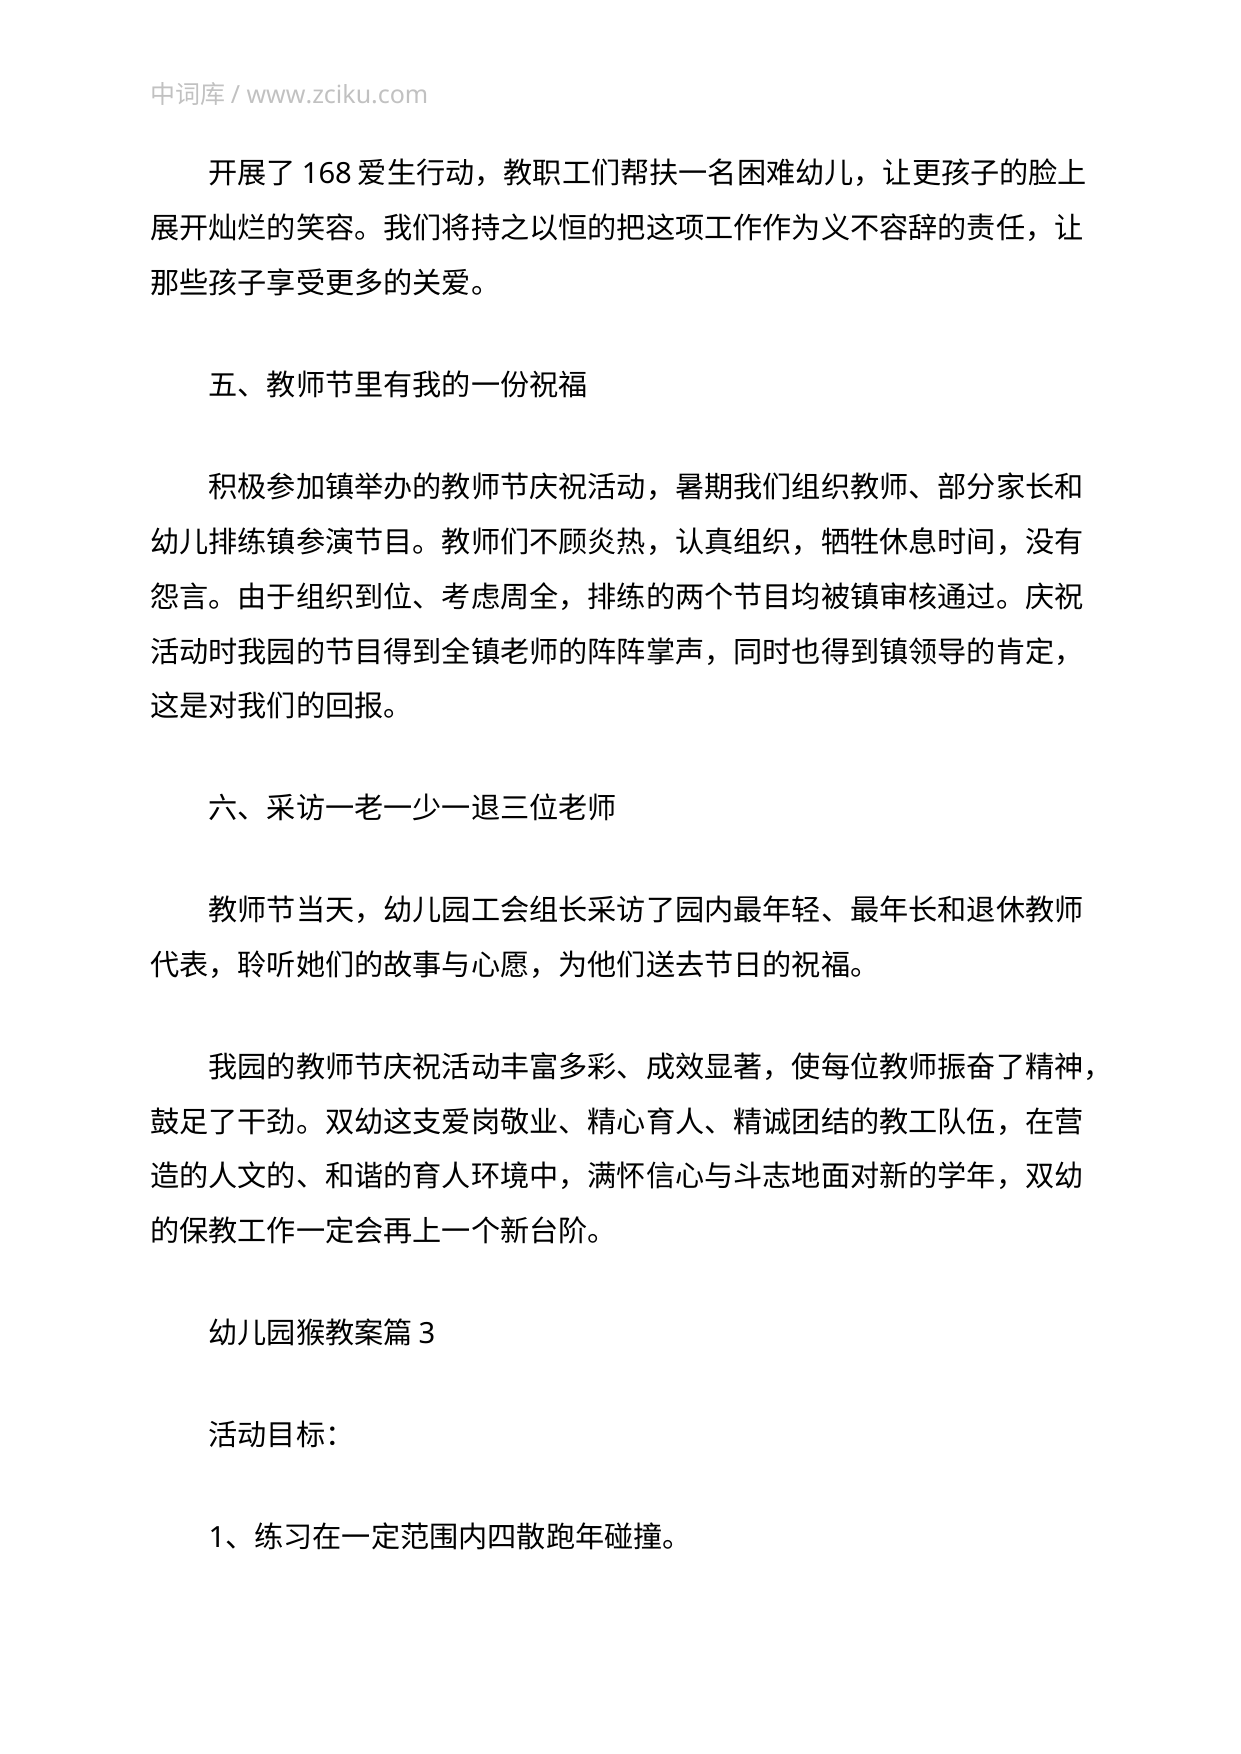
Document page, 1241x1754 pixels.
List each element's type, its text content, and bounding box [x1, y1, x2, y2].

text 积极参加镇举办的教师节庆祝活动，暑期我们组织教师、部分家长和幼儿排练镇参演节目。教师们不顾炎热，认真组织，牺牲休息时间，没有怨言。由于组织到位、考虑周全，排练的两个节目均被镇审核通过。庆祝活动时我园的节目得到全镇老师的阵阵掌声，同时也得到镇领导的肯定，这是对我们的回报。 [150, 463, 1090, 725]
text 六、采访一老一少一退三位老师 [150, 785, 1090, 827]
text 活动目标： [150, 1412, 1090, 1454]
text 开展了168爱生行动，教职工们帮扶一名困难幼儿，让更孩子的脸上展开灿烂的笑容。我们将持之以恒的把这项工作作为义不容辞的责任，让那些孩子享受更多的关爱。 [150, 150, 1090, 302]
text 我园的教师节庆祝活动丰富多彩、成效显著，使每位教师振奋了精神，鼓足了干劲。双幼这支爱岗敬业、精心育人、精诚团结的教工队伍，在营造的人文的、和谐的育人环境中，满怀信心与斗志地面对新的学年，双幼的保教工作一定会再上一个新台阶。 [150, 1043, 1090, 1250]
text 五、教师节里有我的一份祝福 [150, 362, 1090, 404]
text 教师节当天，幼儿园工会组长采访了园内最年轻、最年长和退休教师代表，聆听她们的故事与心愿，为他们送去节日的祝福。 [150, 887, 1090, 984]
text 幼儿园猴教案篇3 [150, 1310, 1090, 1352]
text 1、练习在一定范围内四散跑年碰撞。 [150, 1513, 1090, 1556]
